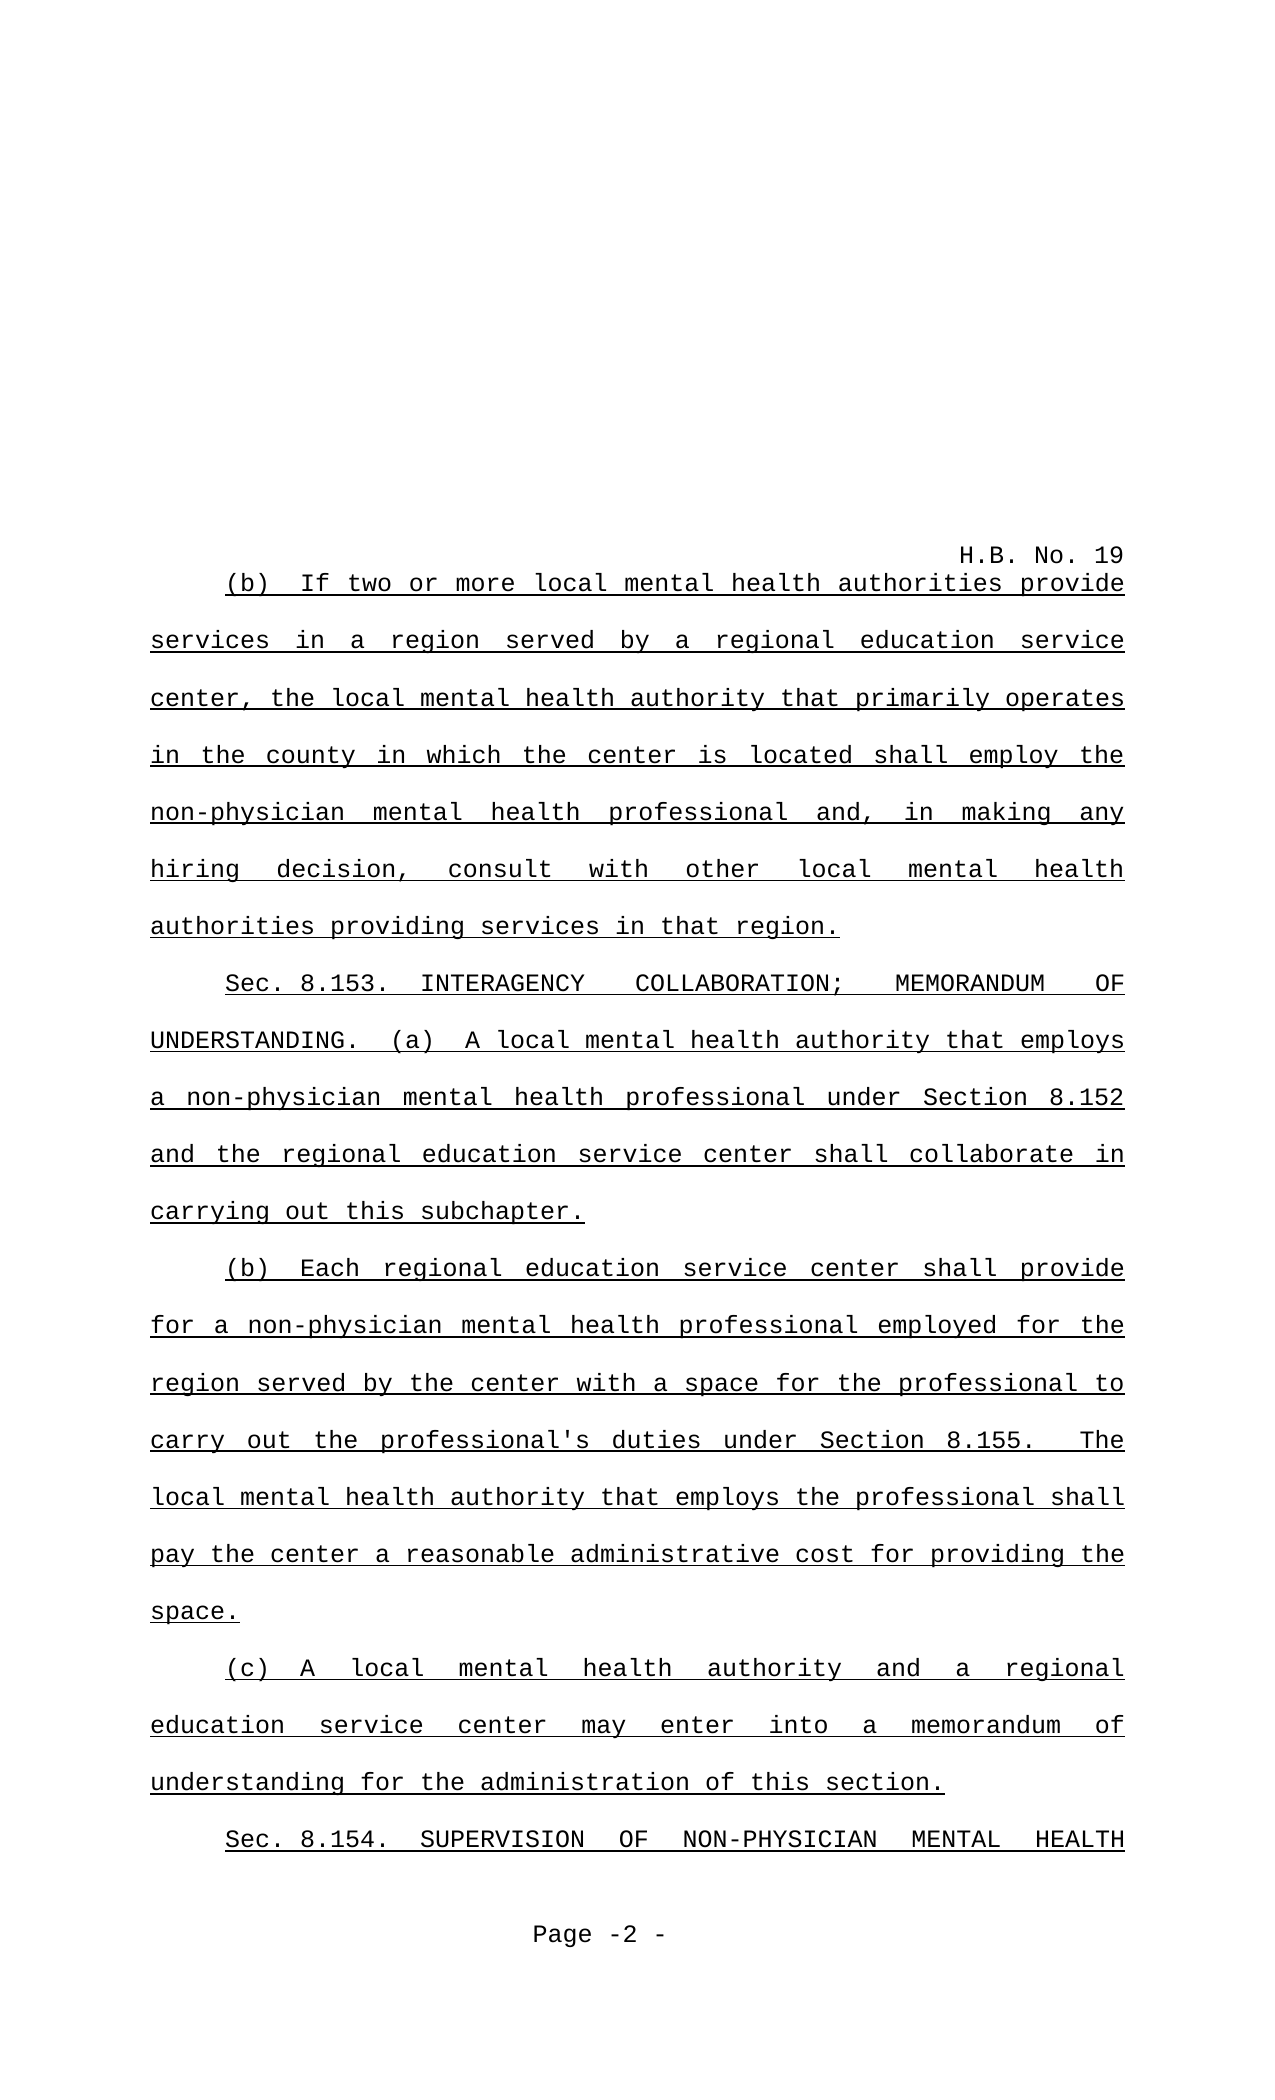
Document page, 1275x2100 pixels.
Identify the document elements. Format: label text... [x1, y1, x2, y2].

text Sec. 8.153. INTERAGENCY COLLABORATION; MEMORANDUM OF UNDERSTANDING. (a) A local mental health authority that employs a non-physician mental health professional under Section 8.152 and the regional education service center shall collaborate in carrying out this subchapter. [150, 1052, 1125, 1108]
text Sec. 8.153. INTERAGENCY COLLABORATION; MEMORANDUM OF UNDERSTANDING. (a) A local mental health authority that employs a non-physician mental health professional under Section 8.152 and the regional education service center shall collaborate in carrying out this subchapter. [150, 1167, 1125, 1227]
text Sec. 8.153. INTERAGENCY COLLABORATION; MEMORANDUM OF UNDERSTANDING. (a) A local mental health authority that employs a non-physician mental health professional under Section 8.152 and the regional education service center shall collaborate in carrying out this subchapter. [150, 1110, 1125, 1165]
text (b) Each regional education service center shall provide for a non-physician mental health professional employed for the region served by the center with a space for the professional to carry out the professional's duties under Section 8.155. The local mental health authority that employs the professional shall pay the center a reasonable administrative cost for providing the space. [150, 1509, 1125, 1565]
text (b) Each regional education service center shall provide for a non-physician mental health professional employed for the region served by the center with a space for the professional to carry out the professional's duties under Section 8.155. The local mental health authority that employs the professional shall pay the center a reasonable administrative cost for providing the space. [150, 1452, 1125, 1508]
text (c) A local mental health authority and a regional education service center may enter into a memorandum of understanding for the administration of this section. [150, 1655, 1125, 1736]
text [150, 1827, 1125, 1855]
text Sec. 8.153. INTERAGENCY COLLABORATION; MEMORANDUM OF UNDERSTANDING. (a) A local mental health authority that employs a non-physician mental health professional under Section 8.152 and the regional education service center shall collaborate in carrying out this subchapter. [150, 970, 1125, 1051]
text (c) A local mental health authority and a regional education service center may enter into a memorandum of understanding for the administration of this section. [150, 1737, 1125, 1798]
text (b) If two or more local mental health authorities provide services in a region served by a regional education service center, the local mental health authority that primarily operates in the county in which the center is located shall employ the non-physician mental health professional and, in making any hiring decision, consult with other local mental health authorities providing services in that region. [150, 653, 1125, 708]
text (b) If two or more local mental health authorities provide services in a region served by a regional education service center, the local mental health authority that primarily operates in the county in which the center is located shall employ the non-physician mental health professional and, in making any hiring decision, consult with other local mental health authorities providing services in that region. [150, 571, 1125, 651]
text (b) If two or more local mental health authorities provide services in a region served by a regional education service center, the local mental health authority that primarily operates in the county in which the center is located shall employ the non-physician mental health professional and, in making any hiring decision, consult with other local mental health authorities providing services in that region. [150, 824, 1125, 880]
text (b) If two or more local mental health authorities provide services in a region served by a regional education service center, the local mental health authority that primarily operates in the county in which the center is located shall employ the non-physician mental health professional and, in making any hiring decision, consult with other local mental health authorities providing services in that region. [150, 881, 1125, 942]
text (b) Each regional education service center shall provide for a non-physician mental health professional employed for the region served by the center with a space for the professional to carry out the professional's duties under Section 8.155. The local mental health authority that employs the professional shall pay the center a reasonable administrative cost for providing the space. [150, 1395, 1125, 1450]
text (b) If two or more local mental health authorities provide services in a region served by a regional education service center, the local mental health authority that primarily operates in the county in which the center is located shall employ the non-physician mental health professional and, in making any hiring decision, consult with other local mental health authorities providing services in that region. [150, 767, 1125, 822]
text (b) If two or more local mental health authorities provide services in a region served by a regional education service center, the local mental health authority that primarily operates in the county in which the center is located shall employ the non-physician mental health professional and, in making any hiring decision, consult with other local mental health authorities providing services in that region. [150, 710, 1125, 765]
text (b) Each regional education service center shall provide for a non-physician mental health professional employed for the region served by the center with a space for the professional to carry out the professional's duties under Section 8.155. The local mental health authority that employs the professional shall pay the center a reasonable administrative cost for providing the space. [150, 1566, 1125, 1627]
text (b) Each regional education service center shall provide for a non-physician mental health professional employed for the region served by the center with a space for the professional to carry out the professional's duties under Section 8.155. The local mental health authority that employs the professional shall pay the center a reasonable administrative cost for providing the space. [150, 1256, 1125, 1336]
text (b) Each regional education service center shall provide for a non-physician mental health professional employed for the region served by the center with a space for the professional to carry out the professional's duties under Section 8.155. The local mental health authority that employs the professional shall pay the center a reasonable administrative cost for providing the space. [150, 1338, 1125, 1393]
